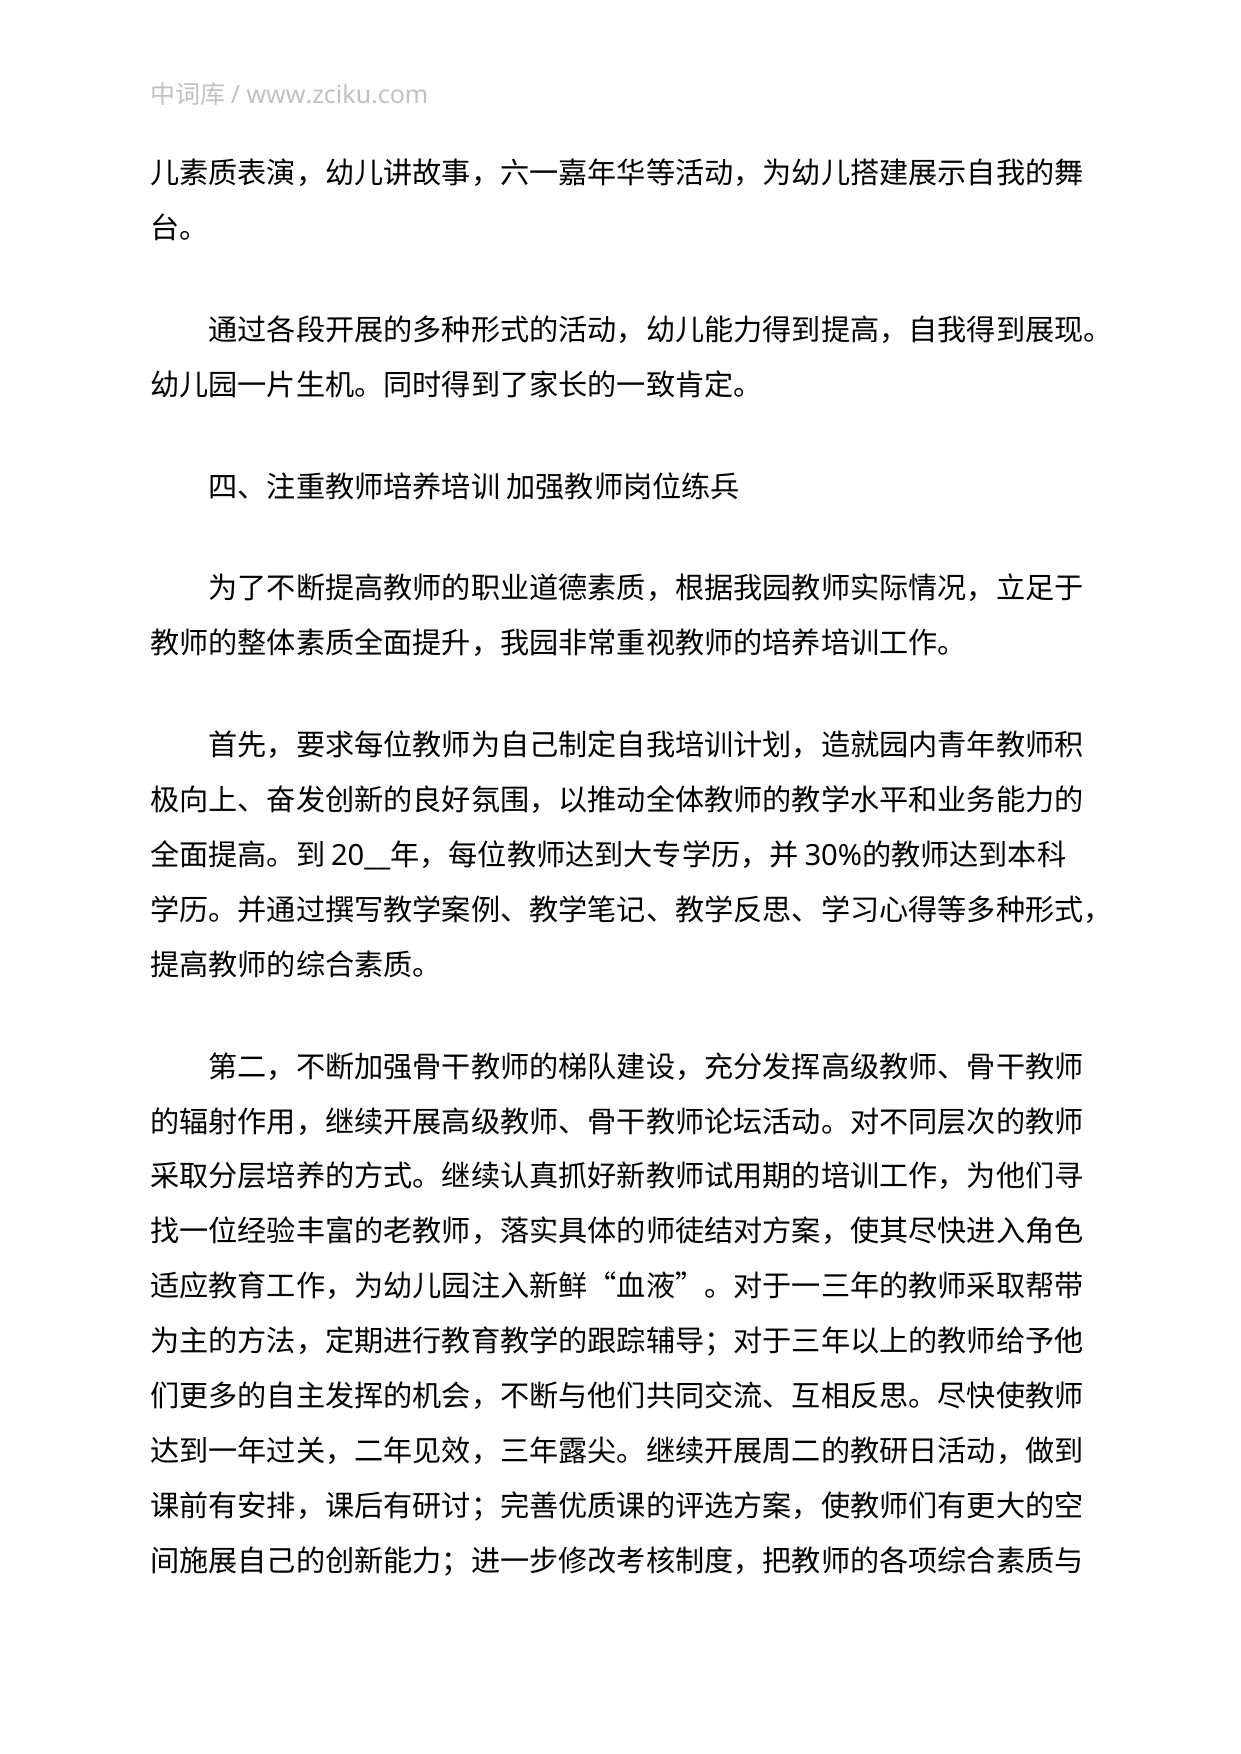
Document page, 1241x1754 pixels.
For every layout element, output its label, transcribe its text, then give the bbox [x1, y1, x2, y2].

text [150, 150, 1090, 247]
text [150, 1043, 1090, 1579]
text 通过各段开展的多种形式的活动，幼儿能力得到提高，自我得到展现。幼儿园一片生机。同时得到了家长的一致肯定。 [150, 307, 1090, 404]
text 首先，要求每位教师为自己制定自我培训计划，造就园内青年教师积极向上、奋发创新的良好氛围，以推动全体教师的教学水平和业务能力的全面提高。到20__年，每位教师达到大专学历，并30%的教师达到本科学历。并通过撰写教学案例、教学笔记、教学反思、学习心得等多种形式，提高教师的综合素质。 [150, 722, 1090, 984]
text 为了不断提高教师的职业道德素质，根据我园教师实际情况，立足于教师的整体素质全面提升，我园非常重视教师的培养培训工作。 [150, 565, 1090, 662]
text 四、注重教师培养培训 加强教师岗位练兵 [150, 463, 1090, 506]
